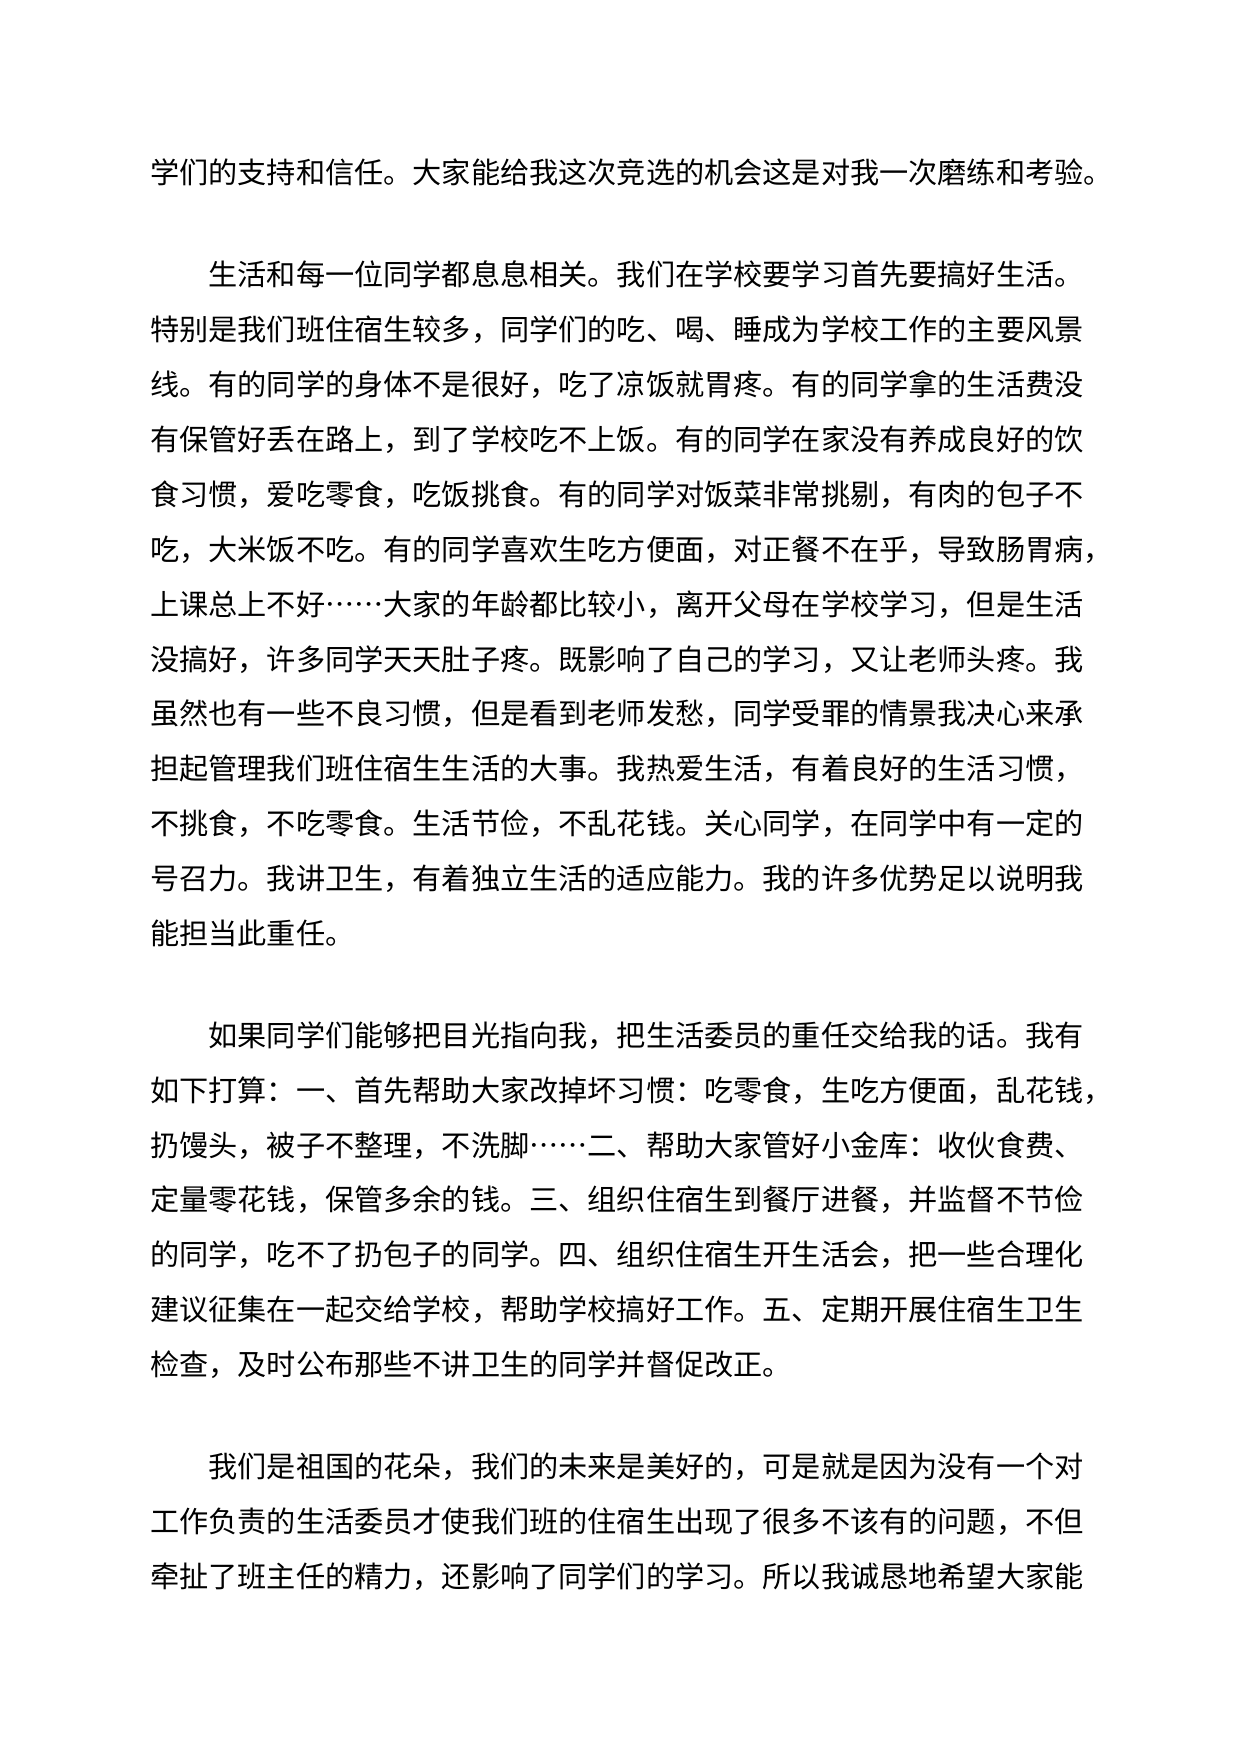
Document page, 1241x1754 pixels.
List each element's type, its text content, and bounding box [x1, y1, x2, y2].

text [150, 150, 1090, 192]
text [150, 1443, 1090, 1596]
text 生活和每一位同学都息息相关。我们在学校要学习首先要搞好生活。特别是我们班住宿生较多，同学们的吃、喝、睡成为学校工作的主要风景线。有的同学的身体不是很好，吃了凉饭就胃疼。有的同学拿的生活费没有保管好丢在路上，到了学校吃不上饭。有的同学在家没有养成良好的饮食习惯，爱吃零食，吃饭挑食。有的同学对饭菜非常挑剔，有肉的包子不吃，大米饭不吃。有的同学喜欢生吃方便面，对正餐不在乎，导致肠胃病，上课总上不好……大家的年龄都比较小，离开父母在学校学习，但是生活没搞好，许多同学天天肚子疼。既影响了自己的学习，又让老师头疼。我虽然也有一些不良习惯，但是看到老师发愁，同学受罪的情景我决心来承担起管理我们班住宿生生活的大事。我热爱生活，有着良好的生活习惯，不挑食，不吃零食。生活节俭，不乱花钱。关心同学，在同学中有一定的号召力。我讲卫生，有着独立生活的适应能力。我的许多优势足以说明我能担当此重任。 [150, 252, 1090, 953]
text 如果同学们能够把目光指向我，把生活委员的重任交给我的话。我有如下打算：一、首先帮助大家改掉坏习惯：吃零食，生吃方便面，乱花钱，扔馒头，被子不整理，不洗脚……二、帮助大家管好小金库：收伙食费、定量零花钱，保管多余的钱。三、组织住宿生到餐厅进餐，并监督不节俭的同学，吃不了扔包子的同学。四、组织住宿生开生活会，把一些合理化建议征集在一起交给学校，帮助学校搞好工作。五、定期开展住宿生卫生检查，及时公布那些不讲卫生的同学并督促改正。 [150, 1012, 1090, 1384]
